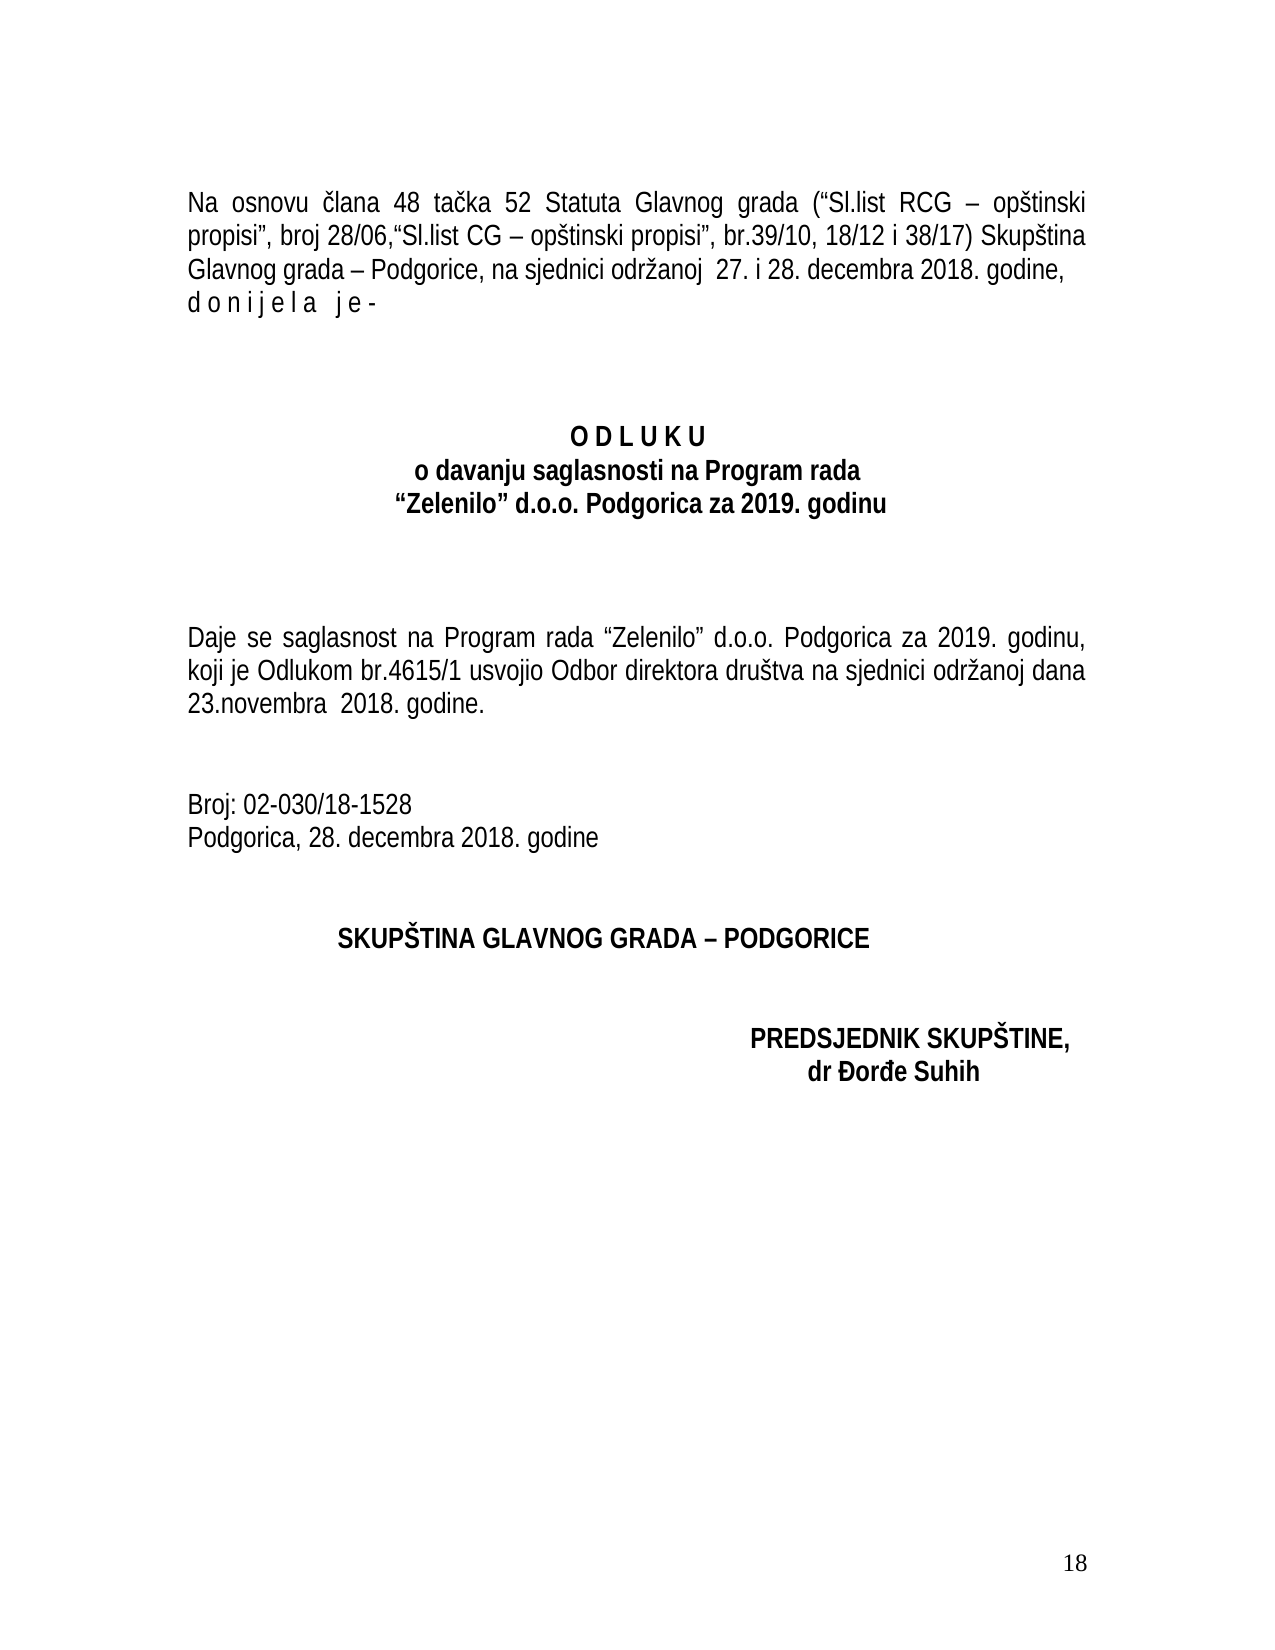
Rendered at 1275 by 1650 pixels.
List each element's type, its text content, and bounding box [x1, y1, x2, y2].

text d o n i j e l a j e - [187, 285, 1087, 319]
text PREDSJEDNIK SKUPŠTINE, [187, 1021, 1087, 1054]
text Broj: 02-030/18-1528 [187, 787, 1087, 820]
text O D L U K U [187, 419, 1087, 453]
text Na osnovu člana 48 tačka 52 Statuta Glavnog grada (“Sl.list RCG – opštinski propisi”, broj 28/06,“Sl.list CG – opštinski propisi”, br.39/10, 18/12 i 38/17) Skupština Glavnog grada – Podgorice, na sjednici održanoj 27. i 28. decembra 2018. godine, [187, 185, 1087, 285]
text SKUPŠTINA GLAVNOG GRADA – PODGORICE [187, 921, 1087, 954]
text Podgorica, 28. decembra 2018. godine [187, 820, 1087, 854]
text o davanju saglasnosti na Program rada [187, 453, 1087, 486]
text “Zelenilo” d.o.o. Podgorica za 2019. godinu [187, 486, 1087, 519]
text Daje se saglasnost na Program rada “Zelenilo” d.o.o. Podgorica za 2019. godinu, koji je Odlukom br.4615/1 usvojio Odbor direktora društva na sjednici održanoj dana 23.novembra 2018. godine. [187, 620, 1087, 720]
text dr Đorđe Suhih [187, 1054, 1087, 1088]
